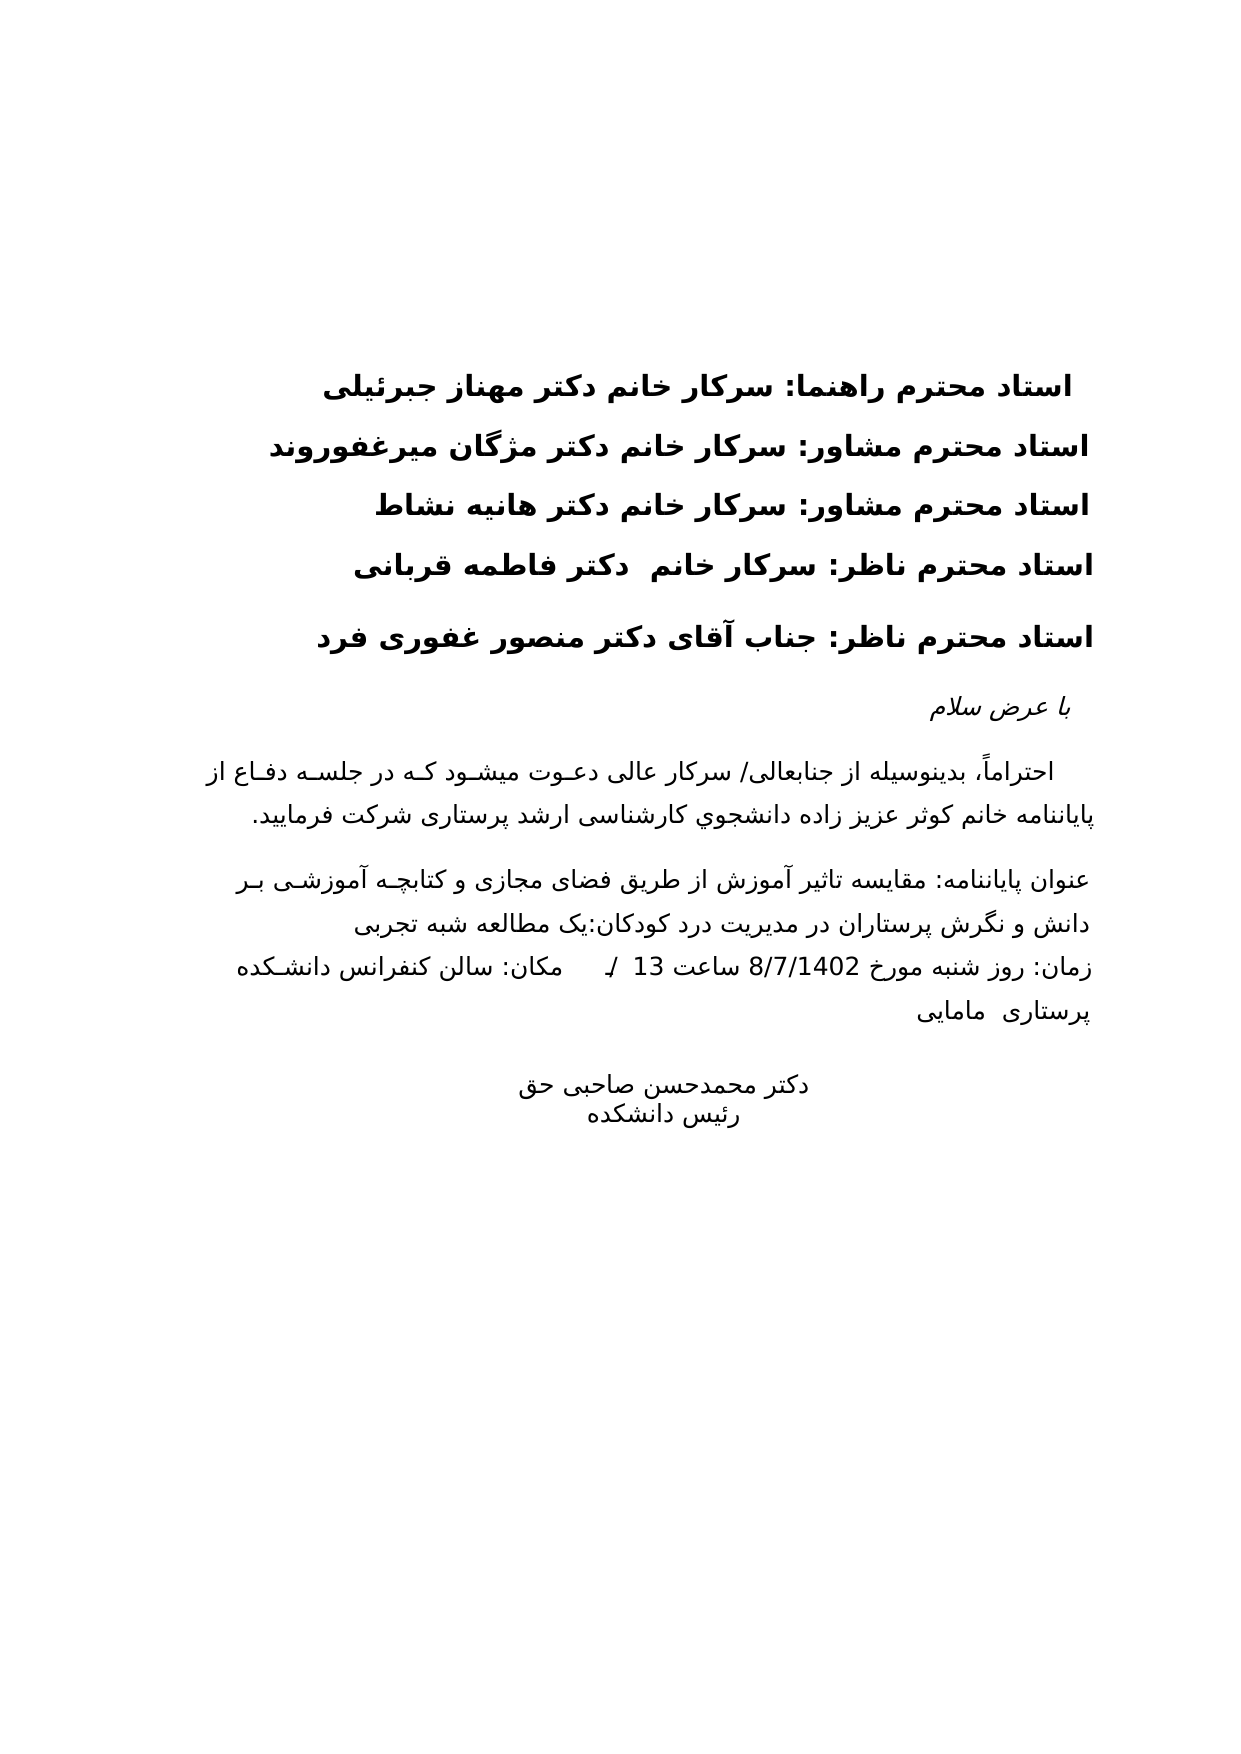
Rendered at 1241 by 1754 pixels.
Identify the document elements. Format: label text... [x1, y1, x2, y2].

text احتراماً، بدينوسيله از جنابعالی/ سرکار عالی دعوت میشود که در جلسه دفاع از پاياننامه خانم کوثر عزیز زاده دانشجوي کارشناسی ارشد پرستاری شرکت فرمایید. [207, 757, 1094, 829]
text عنوان پایاننامه: مقایسه تاثیر آموزش از طریق فضای مجازی و کتابچه آموزشی بر دانش و نگرش پرستاران در مدیریت درد کودکان:یک مطالعه شبه تجربی [236, 865, 1090, 938]
text رئیس دانشکده [236, 1100, 1090, 1129]
text زمان: روز شنبه مورخ 8/7/1402 ساعت 13 / مکان: سالن کنفرانس دانشکده پرستاری مامایی [236, 952, 1093, 1025]
text استاد محترم راهنما: سرکار خانم دکتر مهناز جبرئیلی [236, 369, 1090, 403]
text استاد محترم ناظر: جناب آقای دکتر منصور غفوری فرد [207, 620, 1094, 654]
text استاد محترم مشاور: سرکار خانم دکتر هانیه نشاط [236, 489, 1090, 523]
text استاد محترم مشاور: سرکار خانم دکتر مژگان میرغفوروند [236, 429, 1090, 463]
text استاد محترم ناظر: سرکار خانم دکتر فاطمه قربانی [207, 548, 1094, 582]
text دکتر محمدحسن صاحبی حق [236, 1071, 1090, 1100]
text با عرض سلام [207, 692, 1094, 721]
